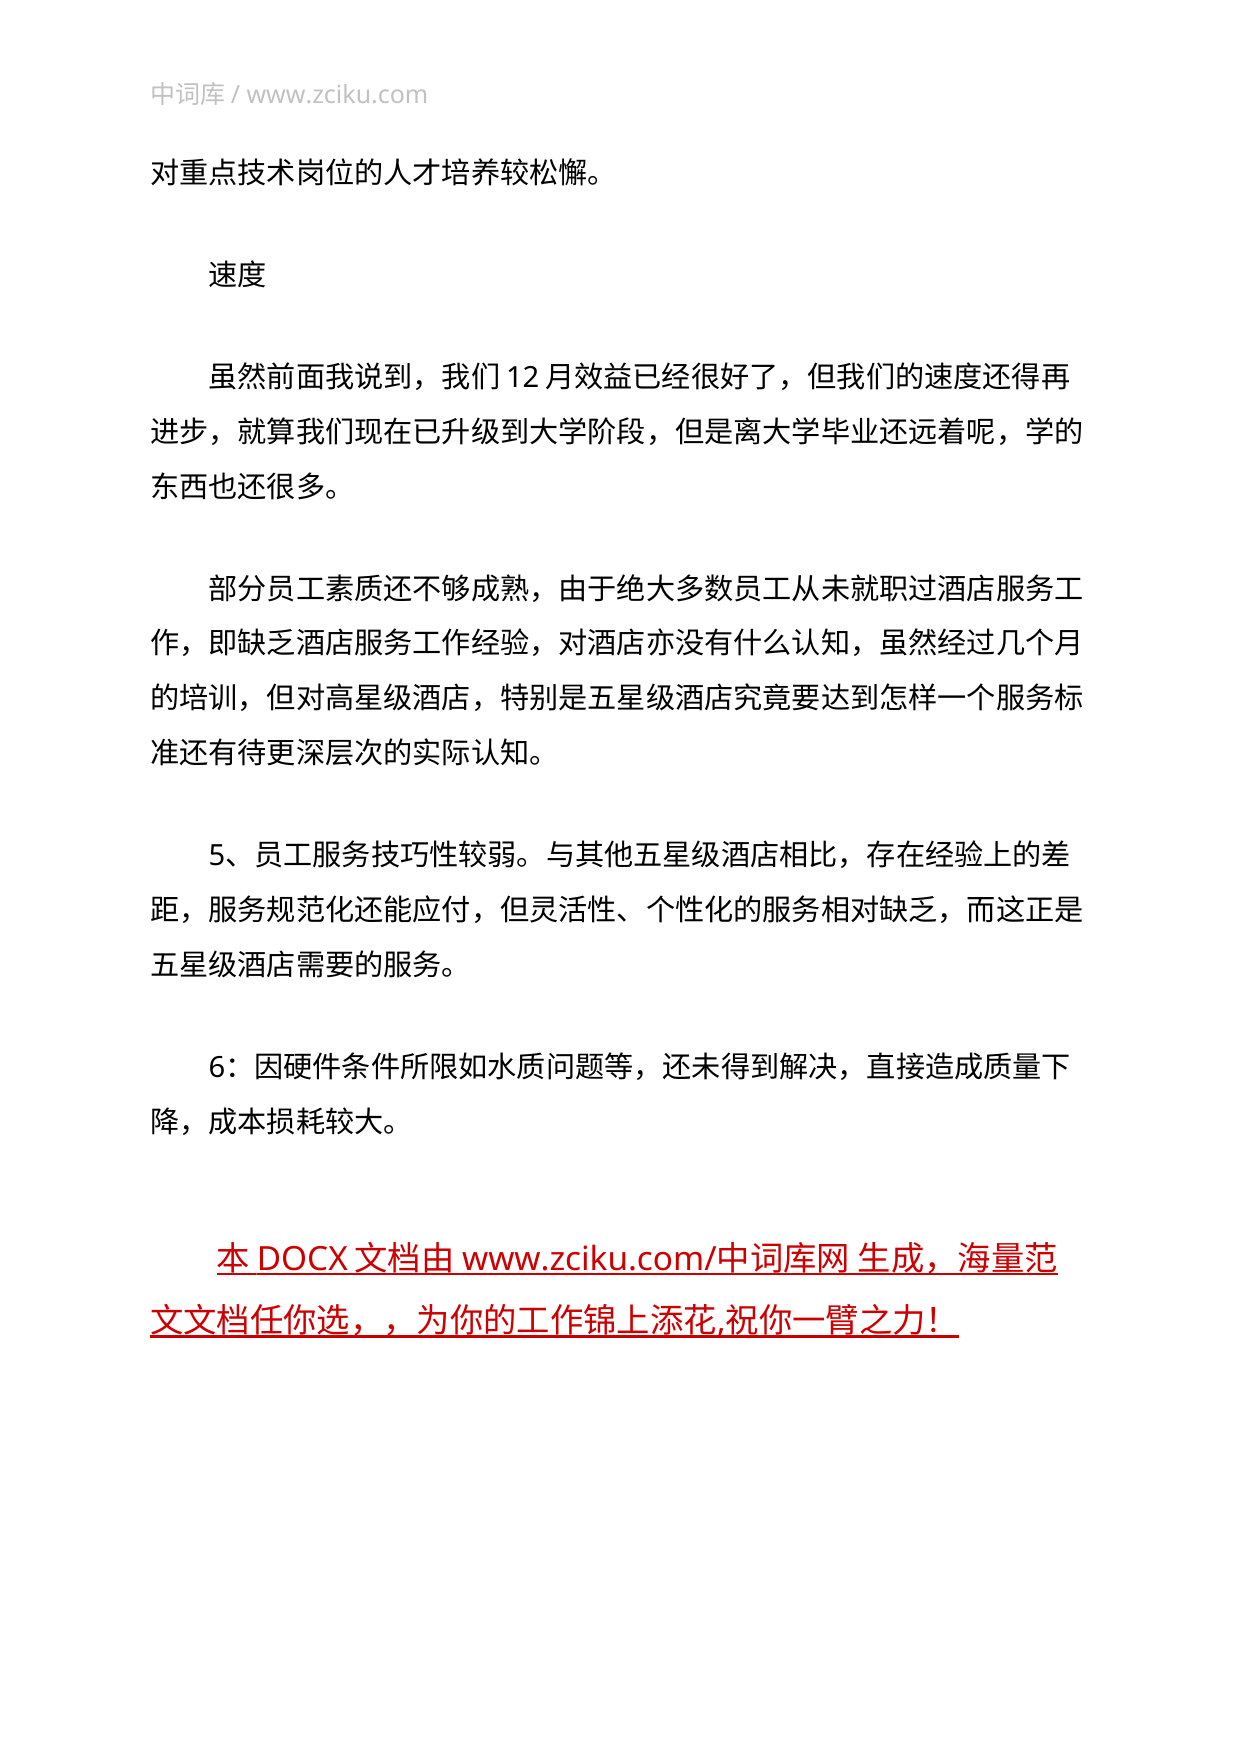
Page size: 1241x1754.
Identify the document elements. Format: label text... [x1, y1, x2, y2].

text 本DOCX文档由 www.zciku.com/中词库网 生成，海量范文文档任你选，，为你的工作锦上添花,祝你一臂之力！ [150, 1231, 1090, 1343]
text 部分员工素质还不够成熟，由于绝大多数员工从未就职过酒店服务工作，即缺乏酒店服务工作经验，对酒店亦没有什么认知，虽然经过几个月的培训，但对高星级酒店，特别是五星级酒店究竟要达到怎样一个服务标准还有待更深层次的实际认知。 [150, 565, 1090, 772]
text 6：因硬件条件所限如水质问题等，还未得到解决，直接造成质量下降，成本损耗较大。 [150, 1043, 1090, 1141]
text 速度 [150, 252, 1090, 294]
text 5、员工服务技巧性较弱。与其他五星级酒店相比，存在经验上的差距，服务规范化还能应付，但灵活性、个性化的服务相对缺乏，而这正是五星级酒店需要的服务。 [150, 832, 1090, 984]
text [150, 150, 1090, 192]
text 虽然前面我说到，我们12月效益已经很好了，但我们的速度还得再进步，就算我们现在已升级到大学阶段，但是离大学毕业还远着呢，学的东西也还很多。 [150, 353, 1090, 506]
